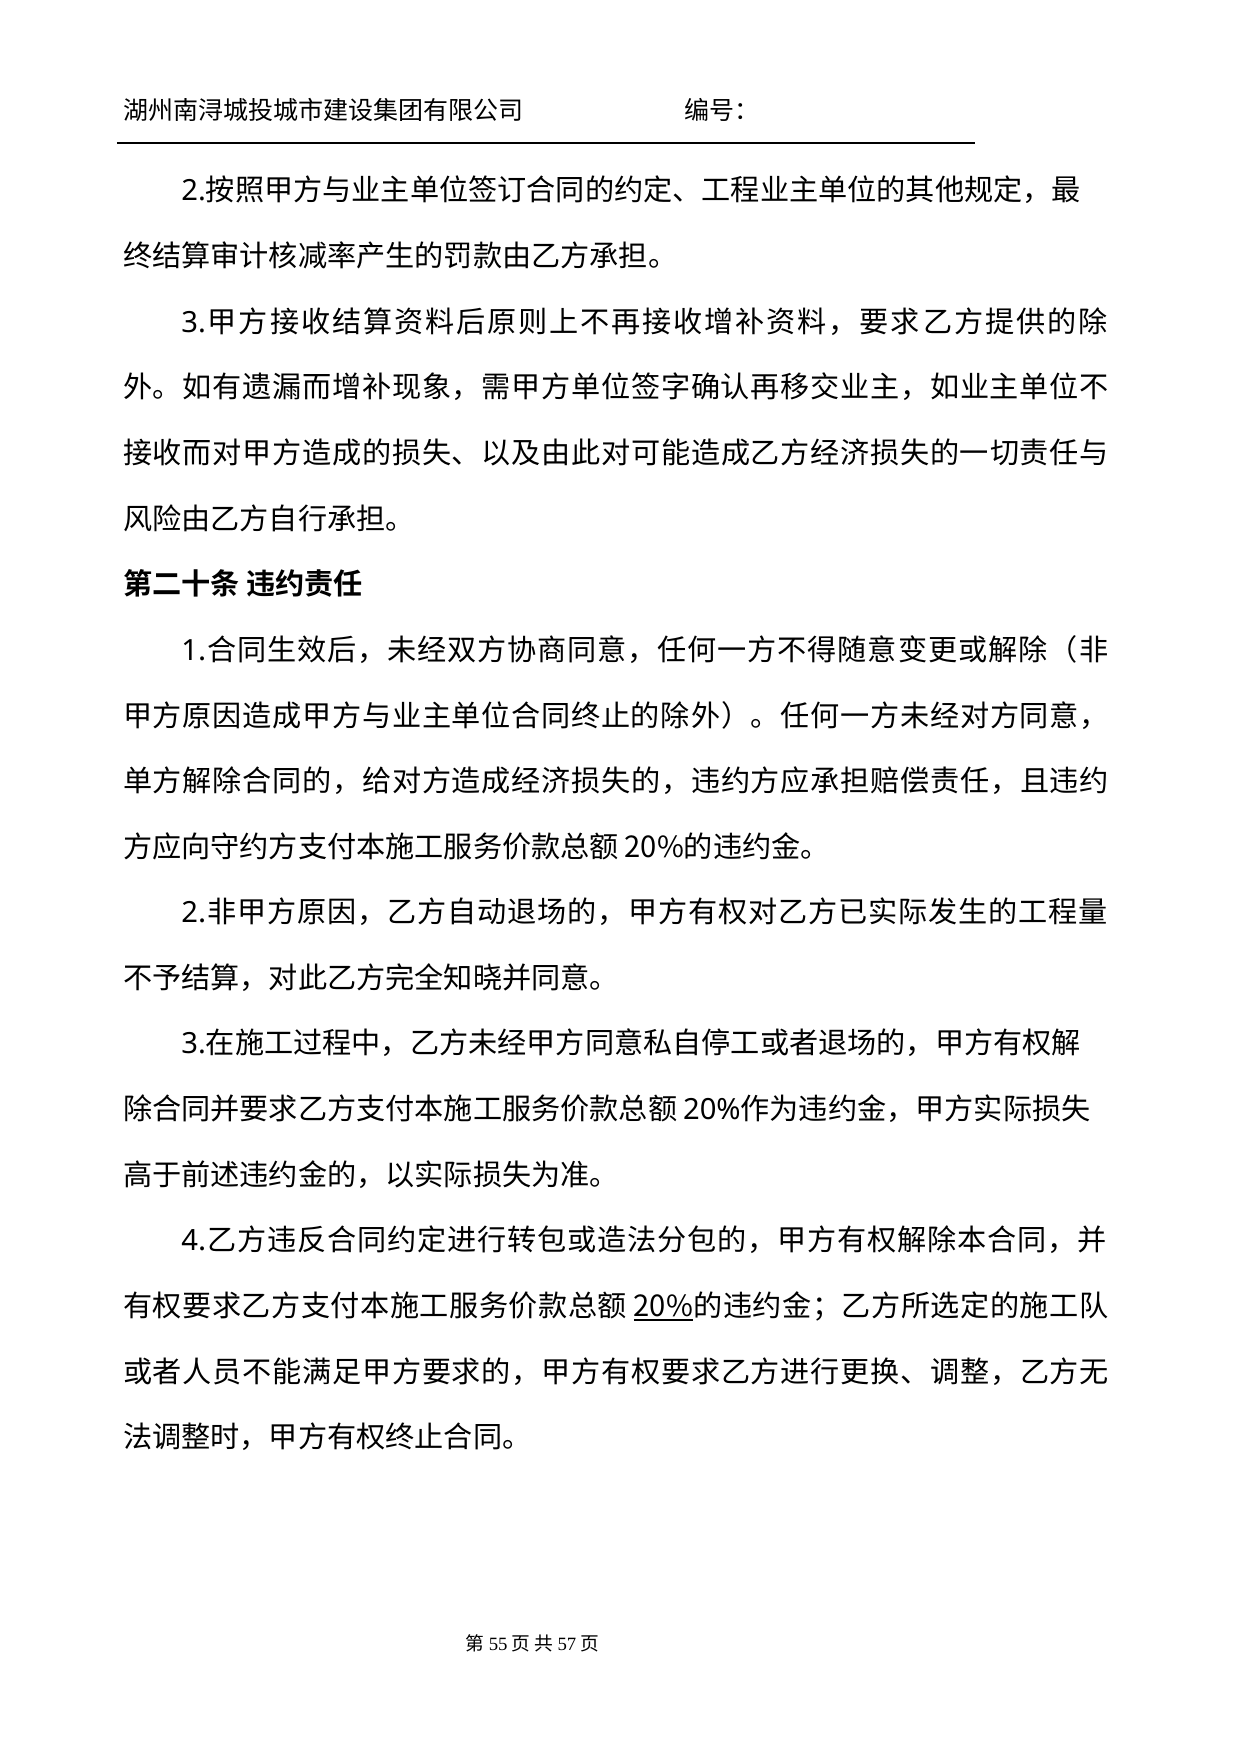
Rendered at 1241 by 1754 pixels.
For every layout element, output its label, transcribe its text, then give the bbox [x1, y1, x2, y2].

text 2.非甲方原因，乙方自动退场的，甲方有权对乙方已实际发生的工程量不予结算，对此乙方完全知晓并同意。 [123, 877, 1108, 1008]
text 第二十条 违约责任 [123, 549, 1108, 615]
text 3.甲方接收结算资料后原则上不再接收增补资料，要求乙方提供的除外。如有遗漏而增补现象，需甲方单位签字确认再移交业主，如业主单位不接收而对甲方造成的损失、以及由此对可能造成乙方经济损失的一切责任与风险由乙方自行承担。 [123, 287, 1108, 549]
text 3.在施工过程中，乙方未经甲方同意私自停工或者退场的，甲方有权解除合同并要求乙方支付本施工服务价款总额20%作为违约金，甲方实际损失高于前述违约金的，以实际损失为准。 [123, 1008, 1108, 1205]
text 2.按照甲方与业主单位签订合同的约定、工程业主单位的其他规定，最终结算审计核减率产生的罚款由乙方承担。 [123, 155, 1108, 287]
text 1.合同生效后，未经双方协商同意，任何一方不得随意变更或解除（非甲方原因造成甲方与业主单位合同终止的除外）。任何一方未经对方同意，单方解除合同的，给对方造成经济损失的，违约方应承担赔偿责任，且违约方应向守约方支付本施工服务价款总额20%的违约金。 [123, 615, 1108, 877]
text 4.乙方违反合同约定进行转包或造法分包的，甲方有权解除本合同，并有权要求乙方支付本施工服务价款总额20%的违约金；乙方所选定的施工队或者人员不能满足甲方要求的，甲方有权要求乙方进行更换、调整，乙方无法调整时，甲方有权终止合同。 [123, 1205, 1108, 1468]
